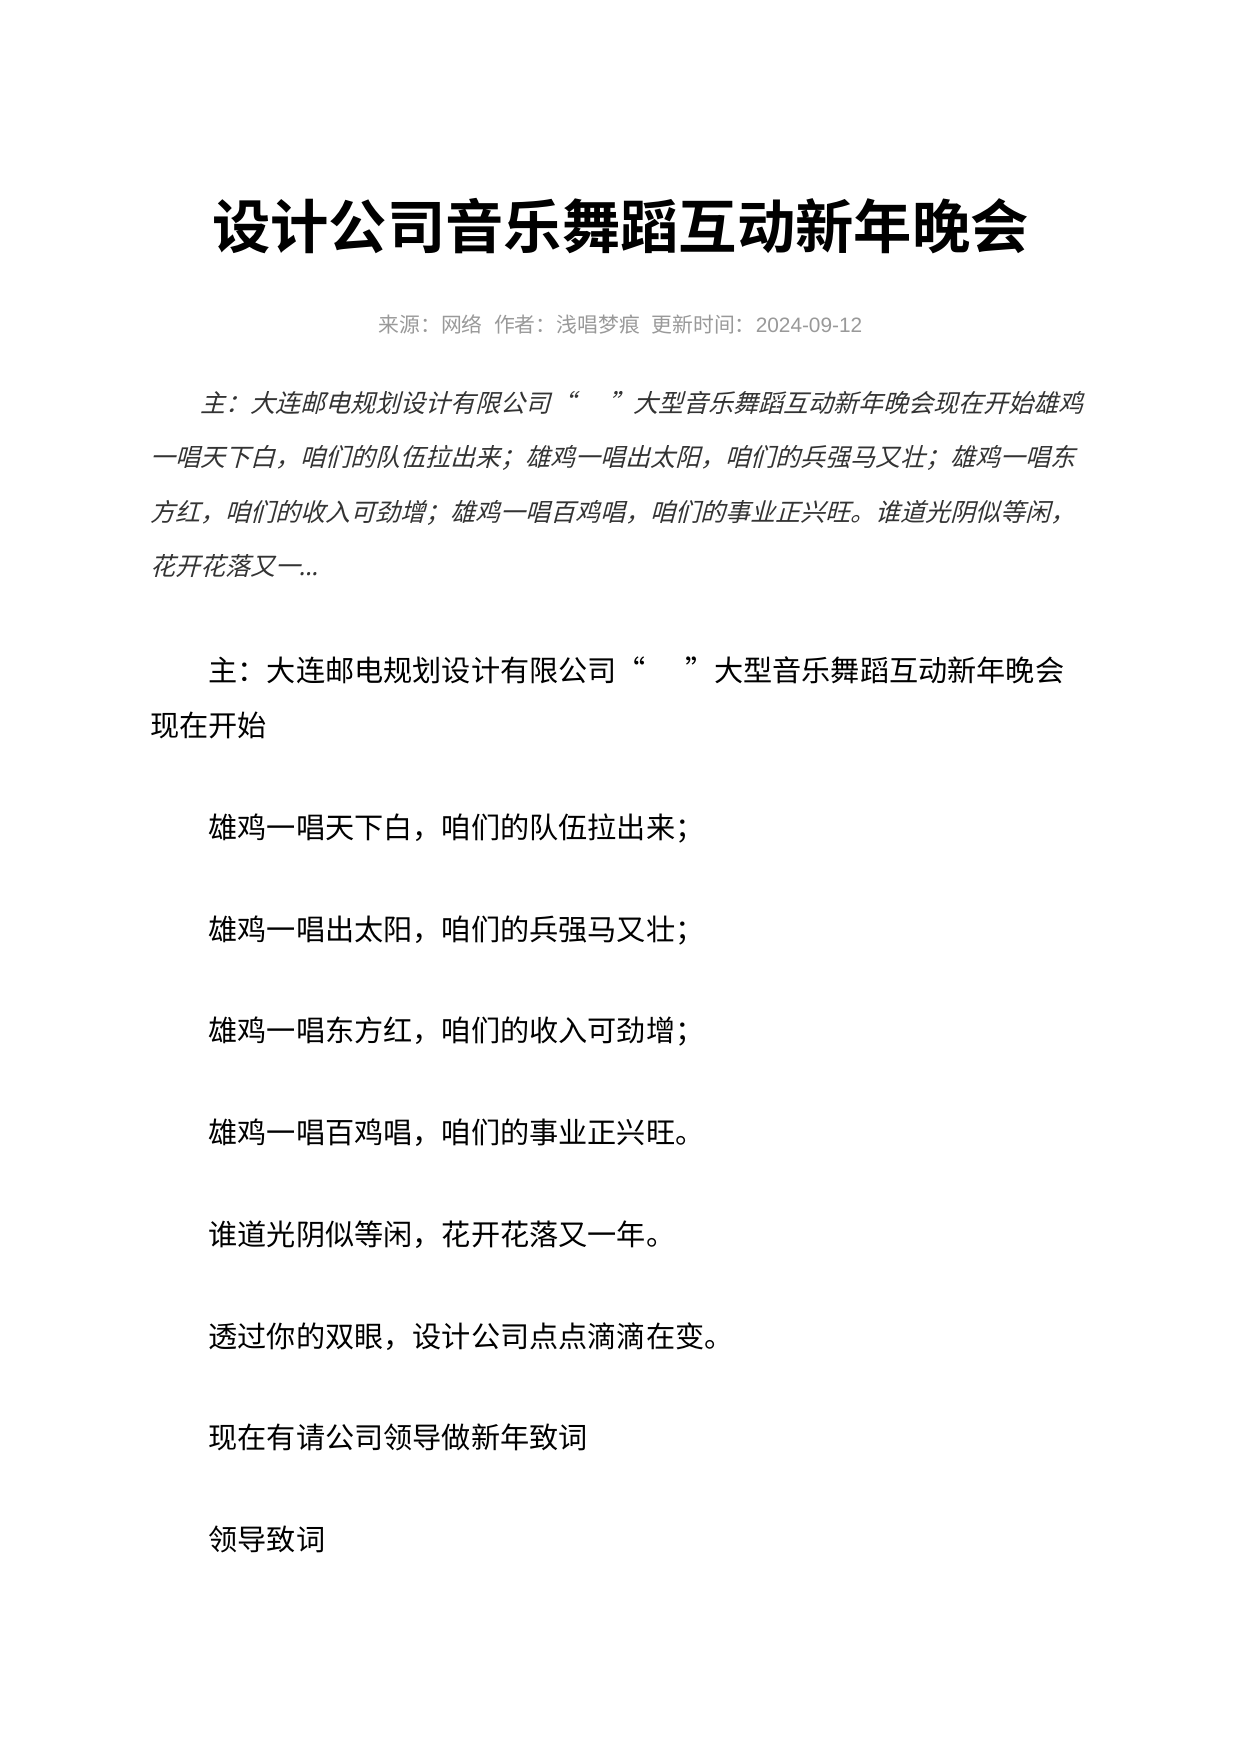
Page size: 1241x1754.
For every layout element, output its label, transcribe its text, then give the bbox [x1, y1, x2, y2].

text 主：大连邮电规划设计有限公司“ ”大型音乐舞蹈互动新年晚会现在开始 [150, 648, 1090, 745]
text 雄鸡一唱百鸡唱，咱们的事业正兴旺。 [150, 1110, 1090, 1152]
text 雄鸡一唱出太阳，咱们的兵强马又壮； [150, 906, 1090, 948]
text 现在有请公司领导做新年致词 [150, 1415, 1090, 1457]
text 领导致词 [150, 1517, 1090, 1559]
text 透过你的双眼，设计公司点点滴滴在变。 [150, 1313, 1090, 1356]
subtitle 设计公司音乐舞蹈互动新年晚会 [150, 181, 1090, 266]
text 来源：网络 作者：浅唱梦痕 更新时间：2024-09-12 [150, 313, 1090, 337]
text 谁道光阴似等闲，花开花落又一年。 [150, 1212, 1090, 1254]
text 雄鸡一唱东方红，咱们的收入可劲增； [150, 1008, 1090, 1050]
text 主：大连邮电规划设计有限公司“ ”大型音乐舞蹈互动新年晚会现在开始雄鸡一唱天下白，咱们的队伍拉出来；雄鸡一唱出太阳，咱们的兵强马又壮；雄鸡一唱东方红，咱们的收入可劲增；雄鸡一唱百鸡唱，咱们的事业正兴旺。谁道光阴似等闲，花开花落又一... [150, 383, 1090, 583]
text 雄鸡一唱天下白，咱们的队伍拉出来； [150, 804, 1090, 847]
